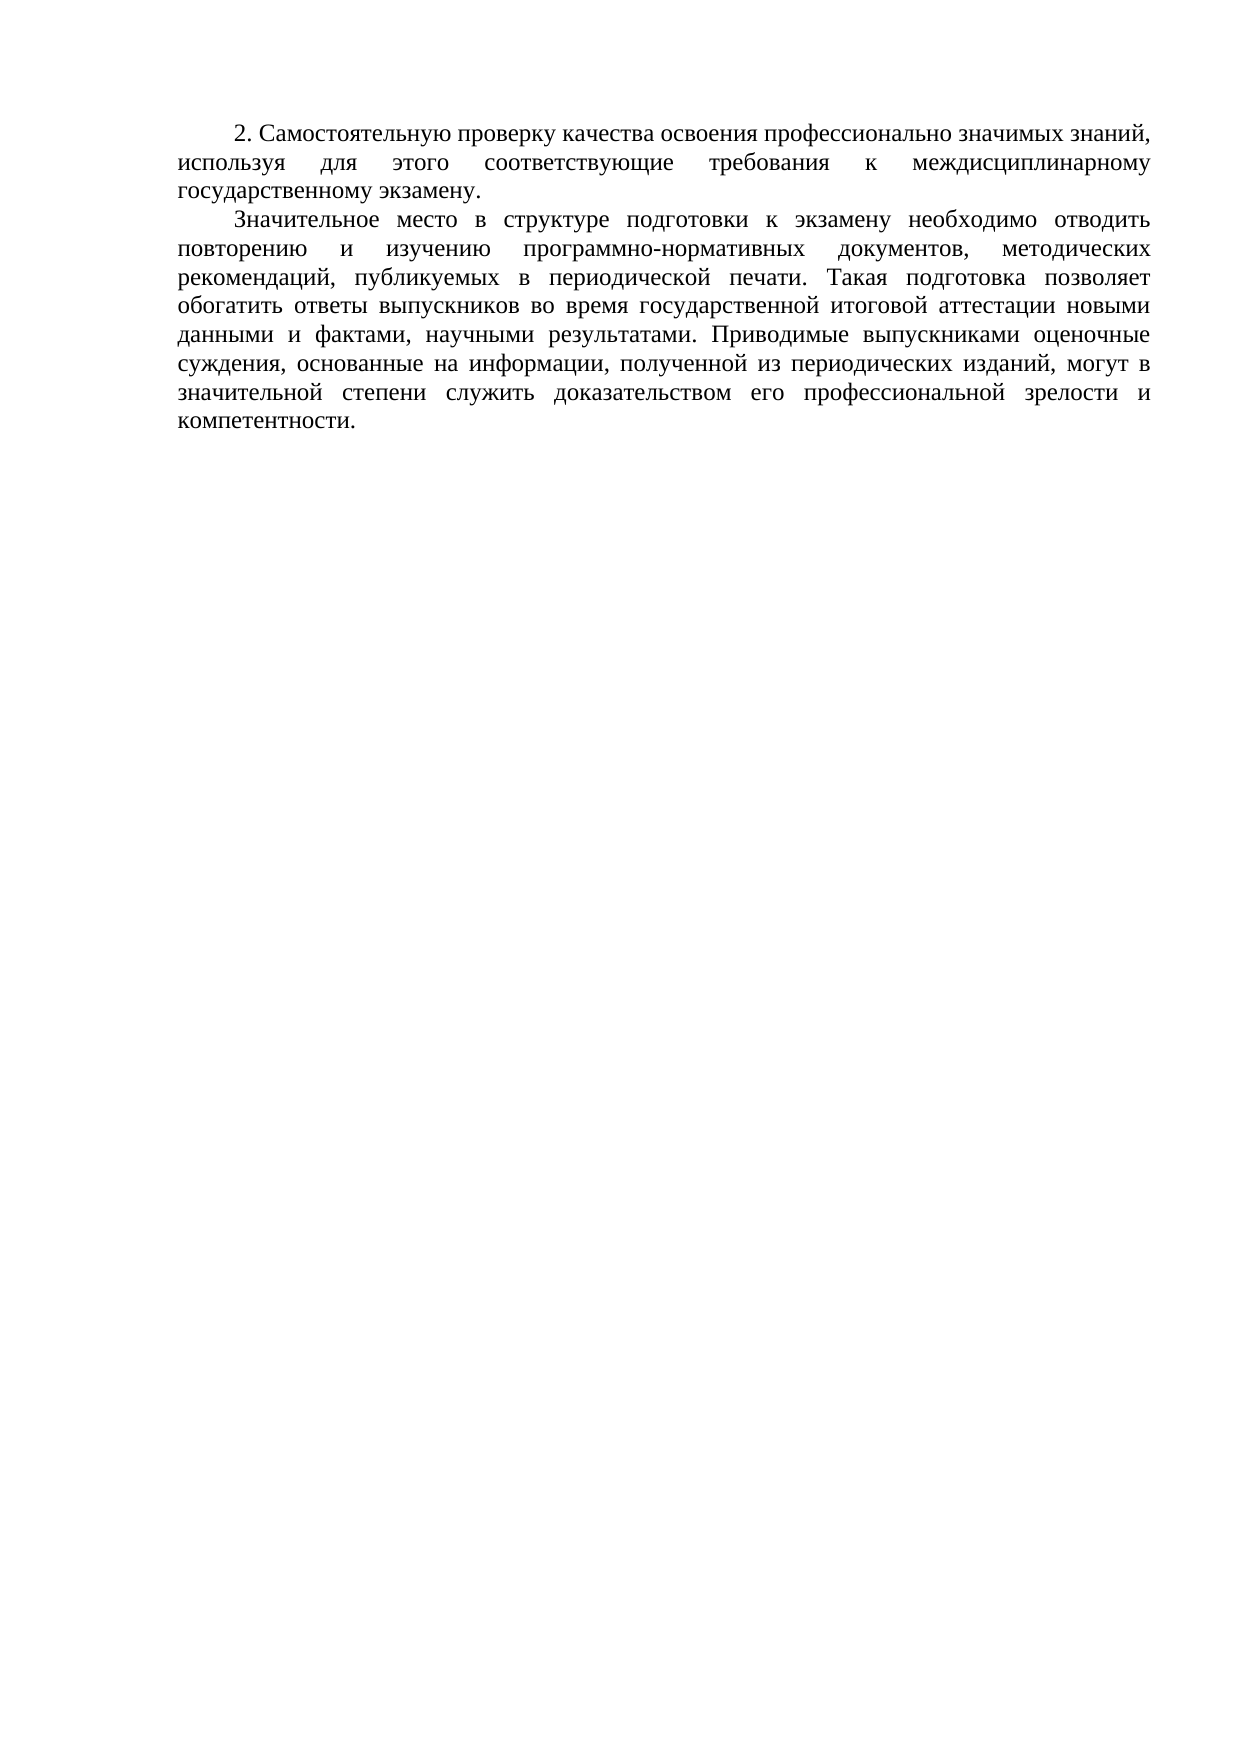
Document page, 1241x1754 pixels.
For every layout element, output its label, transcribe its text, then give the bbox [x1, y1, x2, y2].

text Значительное место в структуре подготовки к экзамену необходимо отводить повторению и изучению программно-нормативных документов, методических рекомендаций, публикуемых в периодической печати. Такая подготовка позволяет обогатить ответы выпускников во время государственной итоговой аттестации новыми данными и фактами, научными результатами. Приводимые выпускниками оценочные суждения, основанные на информации, полученной из периодических изданий, могут в значительной степени служить доказательством его профессиональной зрелости и компетентности. [177, 204, 1152, 434]
text 2. Самостоятельную проверку качества освоения профессионально значимых знаний, используя для этого соответствующие требования к междисциплинарному государственному экзамену. [177, 118, 1152, 204]
